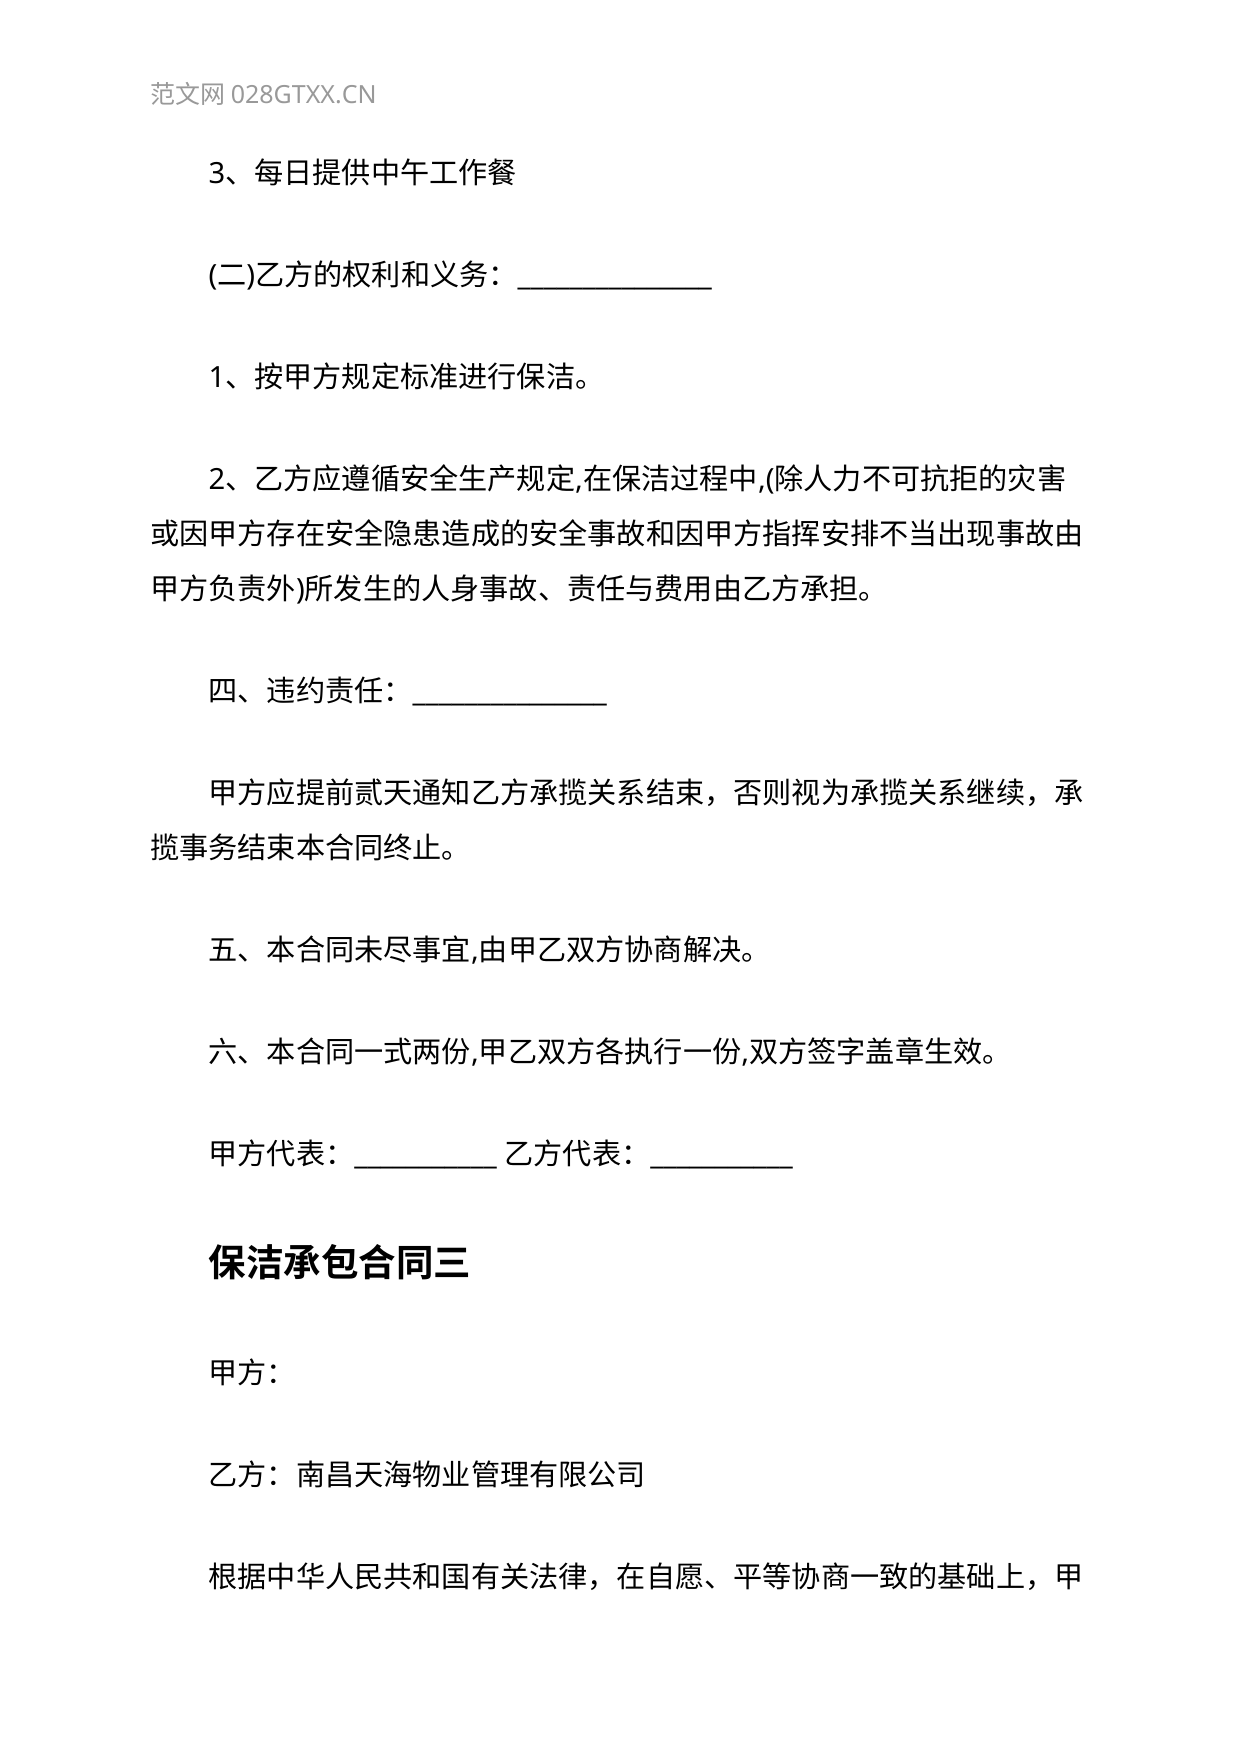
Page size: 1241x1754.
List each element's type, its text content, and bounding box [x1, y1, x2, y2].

text 六、本合同一式两份,甲乙双方各执行一份,双方签字盖章生效。 [150, 1028, 1090, 1071]
text 甲方： [150, 1350, 1090, 1392]
text 2、乙方应遵循安全生产规定,在保洁过程中,(除人力不可抗拒的灾害或因甲方存在安全隐患造成的安全事故和因甲方指挥安排不当出现事故由甲方负责外)所发生的人身事故、责任与费用由乙方承担。 [150, 456, 1090, 608]
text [150, 1553, 1090, 1596]
text 保洁承包合同三 [150, 1232, 1090, 1287]
text (二)乙方的权利和义务：_______________ [150, 252, 1090, 294]
text 五、本合同未尽事宜,由甲乙双方协商解决。 [150, 926, 1090, 969]
text 四、违约责任：_______________ [150, 668, 1090, 710]
text 甲方应提前贰天通知乙方承揽关系结束，否则视为承揽关系继续，承揽事务结束本合同终止。 [150, 770, 1090, 867]
text 乙方：南昌天海物业管理有限公司 [150, 1452, 1090, 1494]
text 甲方代表：___________ 乙方代表：___________ [150, 1130, 1090, 1173]
text 3、每日提供中午工作餐 [150, 150, 1090, 192]
text 1、按甲方规定标准进行保洁。 [150, 354, 1090, 396]
